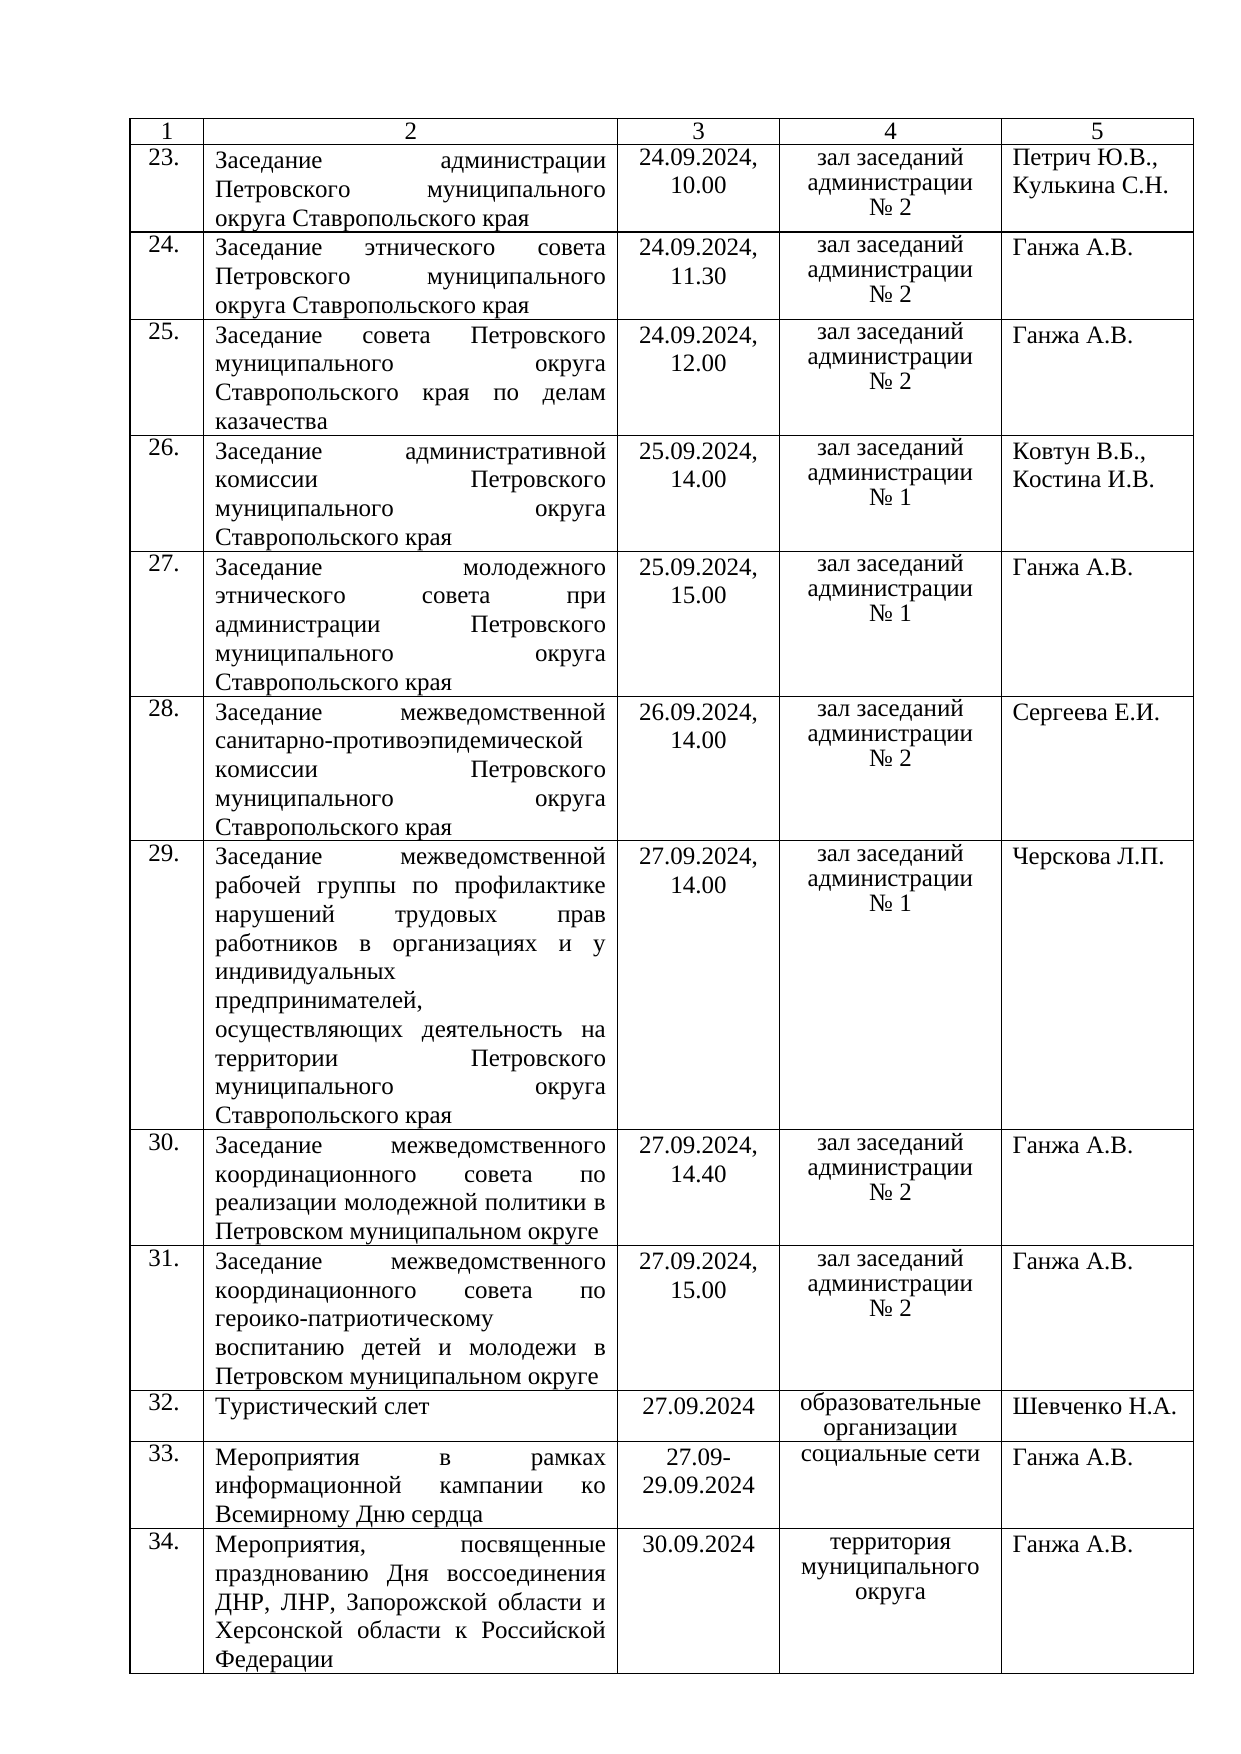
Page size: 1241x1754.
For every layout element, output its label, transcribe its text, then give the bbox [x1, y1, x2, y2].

table_header 4 [780, 119, 1001, 144]
table_cell 30.09.2024 [618, 1529, 779, 1673]
table_cell 25.09.2024, 15.00 [618, 552, 779, 696]
table_cell 27.09.2024, 14.00 [618, 841, 779, 1129]
table_cell [131, 697, 203, 840]
table_cell Заседание администрации Петровского муниципального округа Ставропольского края [204, 145, 617, 231]
table_cell [131, 1442, 203, 1528]
table_cell зал заседаний администрации № 2 [780, 697, 1001, 840]
table_cell территория муниципального округа [780, 1529, 1001, 1673]
table_cell [131, 1130, 203, 1245]
table_cell Заседание межведомственной санитарно-противоэпидемической комиссии Петровского муниципального округа Ставропольского края [204, 697, 617, 840]
table_cell зал заседаний администрации № 2 [780, 1246, 1001, 1390]
table_cell зал заседаний администрации № 1 [780, 552, 1001, 696]
table_cell 24.09.2024, 10.00 [618, 145, 779, 231]
table_cell Ганжа А.В. [1002, 1442, 1193, 1528]
table_cell Ганжа А.В. [1002, 1529, 1193, 1673]
table_cell 27.09.2024 [618, 1391, 779, 1441]
table_cell Ковтун В.Б., Костина И.В. [1002, 436, 1193, 551]
table_cell 25.09.2024, 14.00 [618, 436, 779, 551]
table_cell Петрич Ю.В., Кулькина С.Н. [1002, 145, 1193, 231]
table_cell [131, 841, 203, 1129]
table_cell Заседание межведомственного координационного совета по героико-патриотическому воспитанию детей и молодежи в Петровском муниципальном округе [204, 1246, 617, 1390]
table_header 1 [131, 119, 203, 144]
table_cell социальные сети [780, 1442, 1001, 1528]
table_cell зал заседаний администрации № 2 [780, 145, 1001, 231]
table_cell [131, 1529, 203, 1673]
table_cell 27.09.2024, 15.00 [618, 1246, 779, 1390]
table_cell [131, 1391, 203, 1441]
table_cell образовательные организации [780, 1391, 1001, 1441]
table_cell Шевченко Н.А. [1002, 1391, 1193, 1441]
table_cell Мероприятия, посвященные празднованию Дня воссоединения ДНР, ЛНР, Запорожской области и Херсонской области к Российской Федерации [204, 1529, 617, 1673]
table_cell Заседание совета Петровского муниципального округа Ставропольского края по делам казачества [204, 320, 617, 435]
table_cell Заседание межведомственного координационного совета по реализации молодежной политики в Петровском муниципальном округе [204, 1130, 617, 1245]
table_cell 27.09.2024, 14.40 [618, 1130, 779, 1245]
table_cell [131, 436, 203, 551]
table_cell 24.09.2024, 12.00 [618, 320, 779, 435]
table_cell Заседание этнического совета Петровского муниципального округа Ставропольского края [204, 233, 617, 319]
table_cell Ганжа А.В. [1002, 320, 1193, 435]
table_cell Мероприятия в рамках информационной кампании ко Всемирному Дню сердца [204, 1442, 617, 1528]
table_cell Заседание административной комиссии Петровского муниципального округа Ставропольского края [204, 436, 617, 551]
table_cell зал заседаний администрации № 2 [780, 233, 1001, 319]
table_cell Заседание молодежного этнического совета при администрации Петровского муниципального округа Ставропольского края [204, 552, 617, 696]
table_cell Сергеева Е.И. [1002, 697, 1193, 840]
table_cell Туристический слет [204, 1391, 617, 1441]
table_cell [131, 145, 203, 231]
table_cell зал заседаний администрации № 1 [780, 436, 1001, 551]
table_header 5 [1002, 119, 1193, 144]
table_cell [131, 320, 203, 435]
table_cell [131, 552, 203, 696]
table_cell [131, 1246, 203, 1390]
table_cell 26.09.2024, 14.00 [618, 697, 779, 840]
table_cell [131, 233, 203, 319]
table_cell зал заседаний администрации № 2 [780, 1130, 1001, 1245]
table_cell Заседание межведомственной рабочей группы по профилактике нарушений трудовых прав работников в организациях и у индивидуальных предпринимателей, осуществляющих деятельность на территории Петровского муниципального округа Ставропольского края [204, 841, 617, 1129]
table_cell 27.09-29.09.2024 [618, 1442, 779, 1528]
table_cell Ганжа А.В. [1002, 552, 1193, 696]
table_cell 24.09.2024, 11.30 [618, 233, 779, 319]
table_cell Ганжа А.В. [1002, 1246, 1193, 1390]
table_cell Ганжа А.В. [1002, 1130, 1193, 1245]
table_cell зал заседаний администрации № 1 [780, 841, 1001, 1129]
table_cell Ганжа А.В. [1002, 233, 1193, 319]
table_header 2 [204, 119, 617, 144]
table_cell Черскова Л.П. [1002, 841, 1193, 1129]
table_cell зал заседаний администрации № 2 [780, 320, 1001, 435]
table_header 3 [618, 119, 779, 144]
